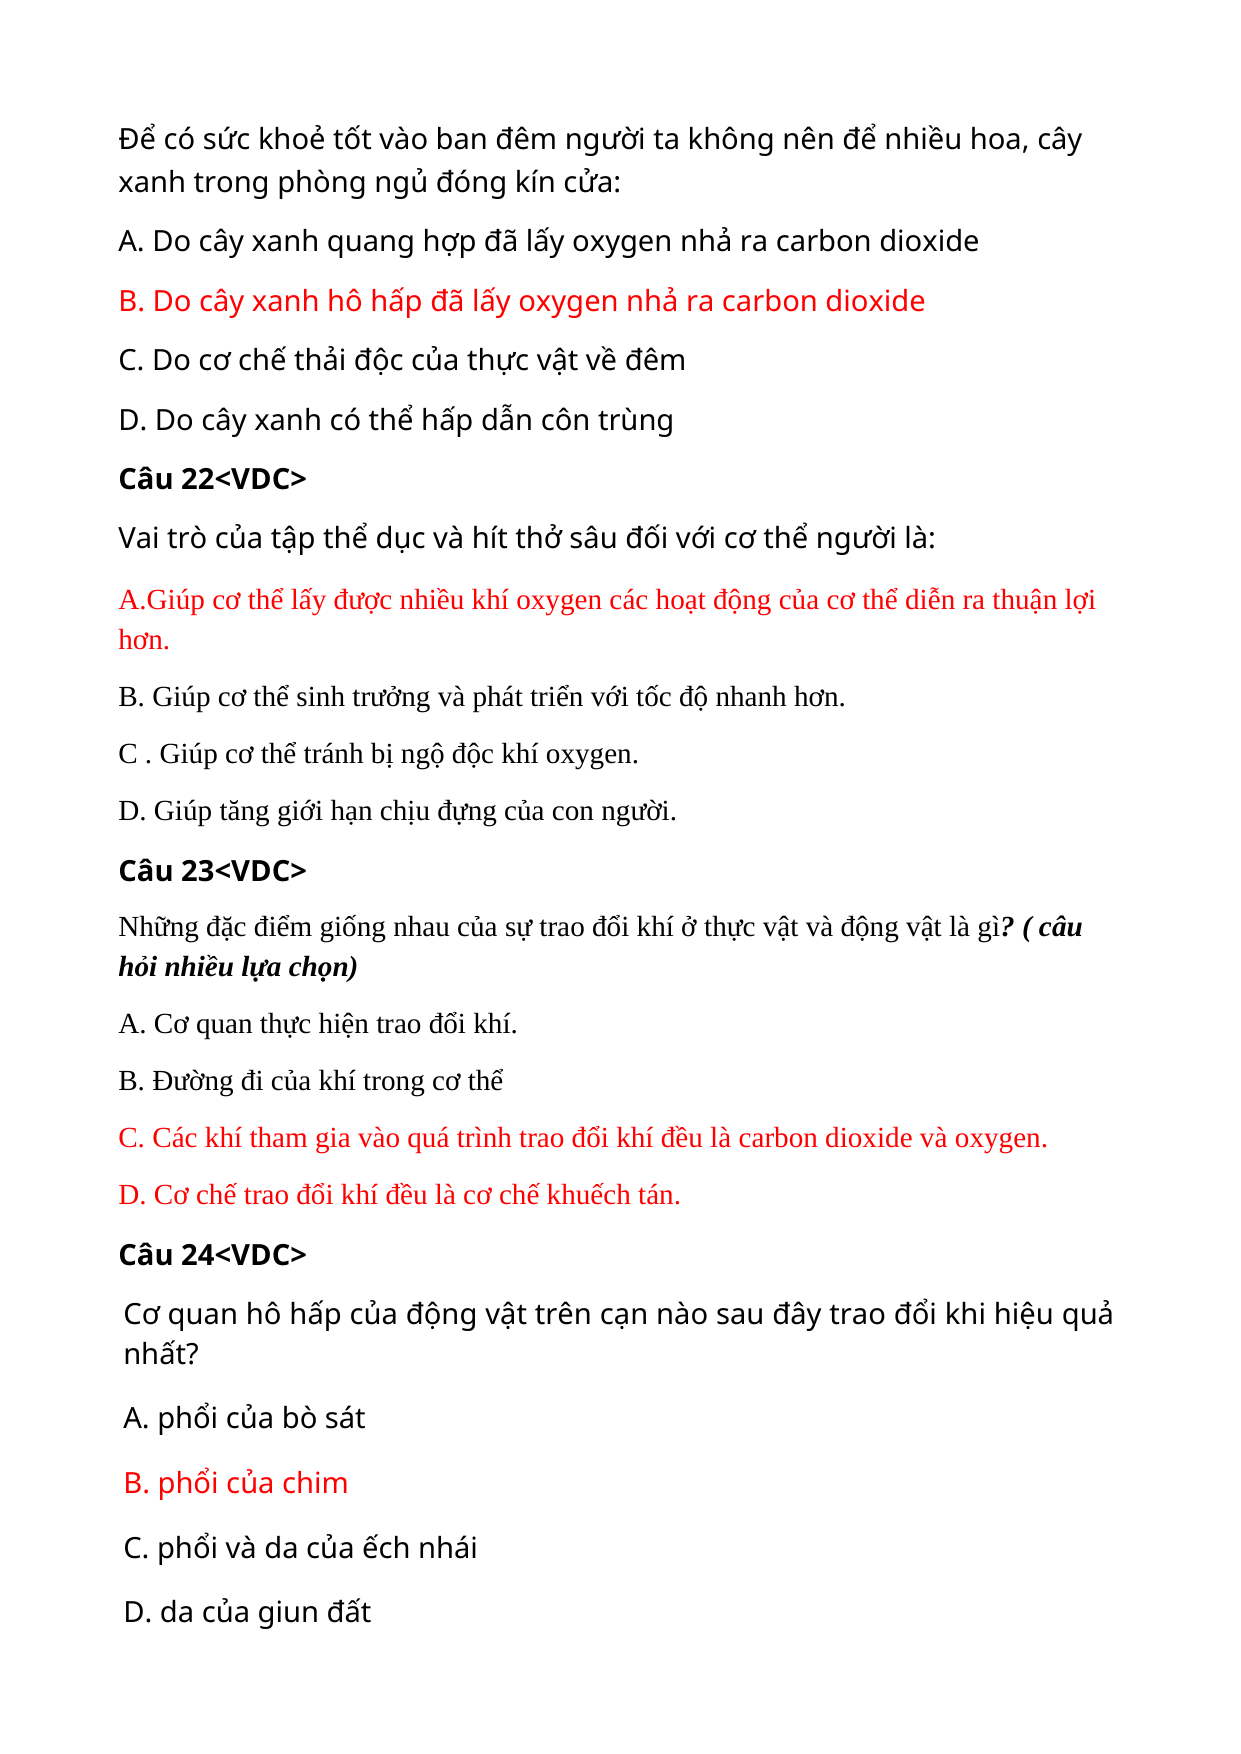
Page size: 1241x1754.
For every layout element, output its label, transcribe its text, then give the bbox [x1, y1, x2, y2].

text B. phổi của chim [123, 1462, 1117, 1502]
text B. Giúp cơ thể sinh trưởng và phát triển với tốc độ nhanh hơn. [118, 679, 1122, 713]
text Câu 24<VDC> [118, 1234, 1122, 1273]
text D. Giúp tăng giới hạn chịu đựng của con người. [118, 793, 1122, 826]
text B. Đường đi của khí trong cơ thể [118, 1063, 1122, 1097]
text Để có sức khoẻ tốt vào ban đêm người ta không nên để nhiều hoa, cây xanh trong phòng ngủ đóng kín cửa: [118, 118, 1122, 201]
text D. Do cây xanh có thể hấp dẫn côn trùng [118, 399, 1122, 438]
text D. Cơ chế trao đổi khí đều là cơ chế khuếch tán. [118, 1177, 1122, 1211]
text A. Cơ quan thực hiện trao đổi khí. [118, 1006, 1122, 1040]
text D. da của giun đất [123, 1592, 1117, 1631]
text A. phổi của bò sát [123, 1398, 1117, 1437]
text C. Các khí tham gia vào quá trình trao đổi khí đều là carbon dioxide và oxygen. [118, 1120, 1122, 1154]
text Vai trò của tập thể dục và hít thở sâu đối với cơ thể người là: [118, 518, 1122, 557]
text Những đặc điểm giống nhau của sự trao đổi khí ở thực vật và động vật là gì? ( câu hỏi nhiều lựa chọn) [118, 909, 1122, 983]
text C. Do cơ chế thải độc của thực vật về đêm [118, 339, 1122, 379]
text Câu 23<VDC> [118, 850, 1122, 889]
text C . Giúp cơ thể tránh bị ngộ độc khí oxygen. [118, 736, 1122, 769]
text A.Giúp cơ thể lấy được nhiều khí oxygen các hoạt động của cơ thể diễn ra thuận lợi hơn. [118, 582, 1122, 656]
text Câu 22<VDC> [118, 458, 1122, 498]
text Cơ quan hô hấp của động vật trên cạn nào sau đây trao đổi khi hiệu quả nhất? [123, 1293, 1117, 1373]
text C. phổi và da của ếch nhái [123, 1527, 1117, 1567]
text B. Do cây xanh hô hấp đã lấy oxygen nhả ra carbon dioxide [118, 280, 1122, 319]
text A. Do cây xanh quang hợp đã lấy oxygen nhả ra carbon dioxide [118, 220, 1122, 260]
